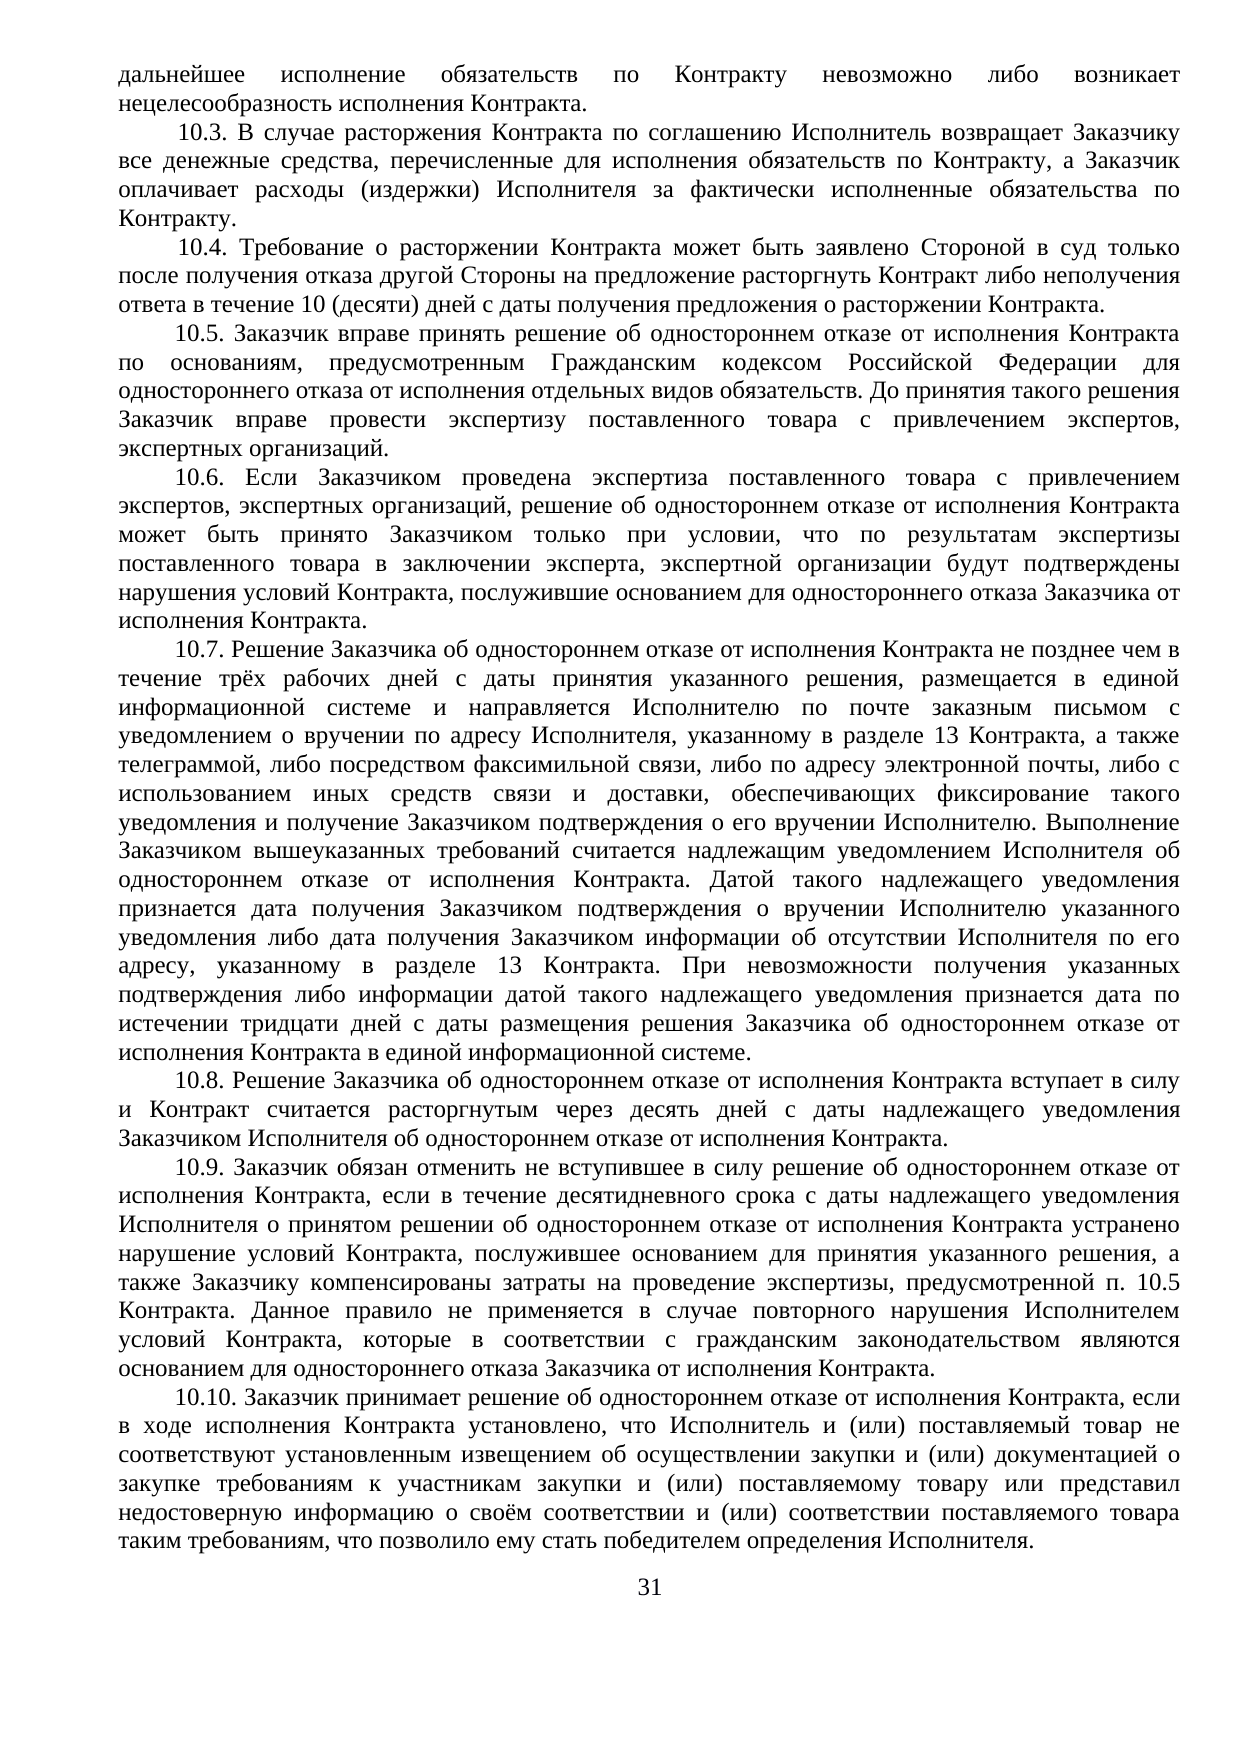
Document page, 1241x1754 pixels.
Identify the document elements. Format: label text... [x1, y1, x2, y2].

text 10.5. Заказчик вправе принять решение об одностороннем отказе от исполнения Контракта по основаниям, предусмотренным Гражданским кодексом Российской Федерации для одностороннего отказа от исполнения отдельных видов обязательств. До принятия такого решения Заказчик вправе провести экспертизу поставленного товара с привлечением экспертов, экспертных организаций. [118, 318, 1181, 462]
text 10.9. Заказчик обязан отменить не вступившее в силу решение об одностороннем отказе от исполнения Контракта, если в течение десятидневного срока с даты надлежащего уведомления Исполнителя о принятом решении об одностороннем отказе от исполнения Контракта устранено нарушение условий Контракта, послужившее основанием для принятия указанного решения, а также Заказчику компенсированы затраты на проведение экспертизы, предусмотренной п. 10.5 Контракта. Данное правило не применяется в случае повторного нарушения Исполнителем условий Контракта, которые в соответствии с гражданским законодательством являются основанием для одностороннего отказа Заказчика от исполнения Контракта. [118, 1152, 1181, 1382]
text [118, 59, 1181, 117]
text 10.8. Решение Заказчика об одностороннем отказе от исполнения Контракта вступает в силу и Контракт считается расторгнутым через десять дней с даты надлежащего уведомления Заказчиком Исполнителя об одностороннем отказе от исполнения Контракта. [118, 1065, 1181, 1152]
text 10.6. Если Заказчиком проведена экспертиза поставленного товара с привлечением экспертов, экспертных организаций, решение об одностороннем отказе от исполнения Контракта может быть принято Заказчиком только при условии, что по результатам экспертизы поставленного товара в заключении эксперта, экспертной организации будут подтверждены нарушения условий Контракта, послужившие основанием для одностороннего отказа Заказчика от исполнения Контракта. [118, 462, 1181, 634]
text 10.3. В случае расторжения Контракта по соглашению Исполнитель возвращает Заказчику все денежные средства, перечисленные для исполнения обязательств по Контракту, а Заказчик оплачивает расходы (издержки) Исполнителя за фактически исполненные обязательства по Контракту. [118, 117, 1181, 232]
text 10.4. Требование о расторжении Контракта может быть заявлено Стороной в суд только после получения отказа другой Стороны на предложение расторгнуть Контракт либо неполучения ответа в течение 10 (десяти) дней с даты получения предложения о расторжении Контракта. [118, 232, 1181, 318]
text 10.10. Заказчик принимает решение об одностороннем отказе от исполнения Контракта, если в ходе исполнения Контракта установлено, что Исполнитель и (или) поставляемый товар не соответствуют установленным извещением об осуществлении закупки и (или) документацией о закупке требованиям к участникам закупки и (или) поставляемому товару или представил недостоверную информацию о своём соответствии и (или) соответствии поставляемого товара таким требованиям, что позволило ему стать победителем определения Исполнителя. [118, 1382, 1181, 1554]
text 10.7. Решение Заказчика об одностороннем отказе от исполнения Контракта не позднее чем в течение трёх рабочих дней с даты принятия указанного решения, размещается в единой информационной системе и направляется Исполнителю по почте заказным письмом с уведомлением о вручении по адресу Исполнителя, указанному в разделе 13 Контракта, а также телеграммой, либо посредством факсимильной связи, либо по адресу электронной почты, либо с использованием иных средств связи и доставки, обеспечивающих фиксирование такого уведомления и получение Заказчиком подтверждения о его вручении Исполнителю. Выполнение Заказчиком вышеуказанных требований считается надлежащим уведомлением Исполнителя об одностороннем отказе от исполнения Контракта. Датой такого надлежащего уведомления признается дата получения Заказчиком подтверждения о вручении Исполнителю указанного уведомления либо дата получения Заказчиком информации об отсутствии Исполнителя по его адресу, указанному в разделе 13 Контракта. При невозможности получения указанных подтверждения либо информации датой такого надлежащего уведомления признается дата по истечении тридцати дней с даты размещения решения Заказчика об одностороннем отказе от исполнения Контракта в единой информационной системе. [118, 634, 1181, 1065]
